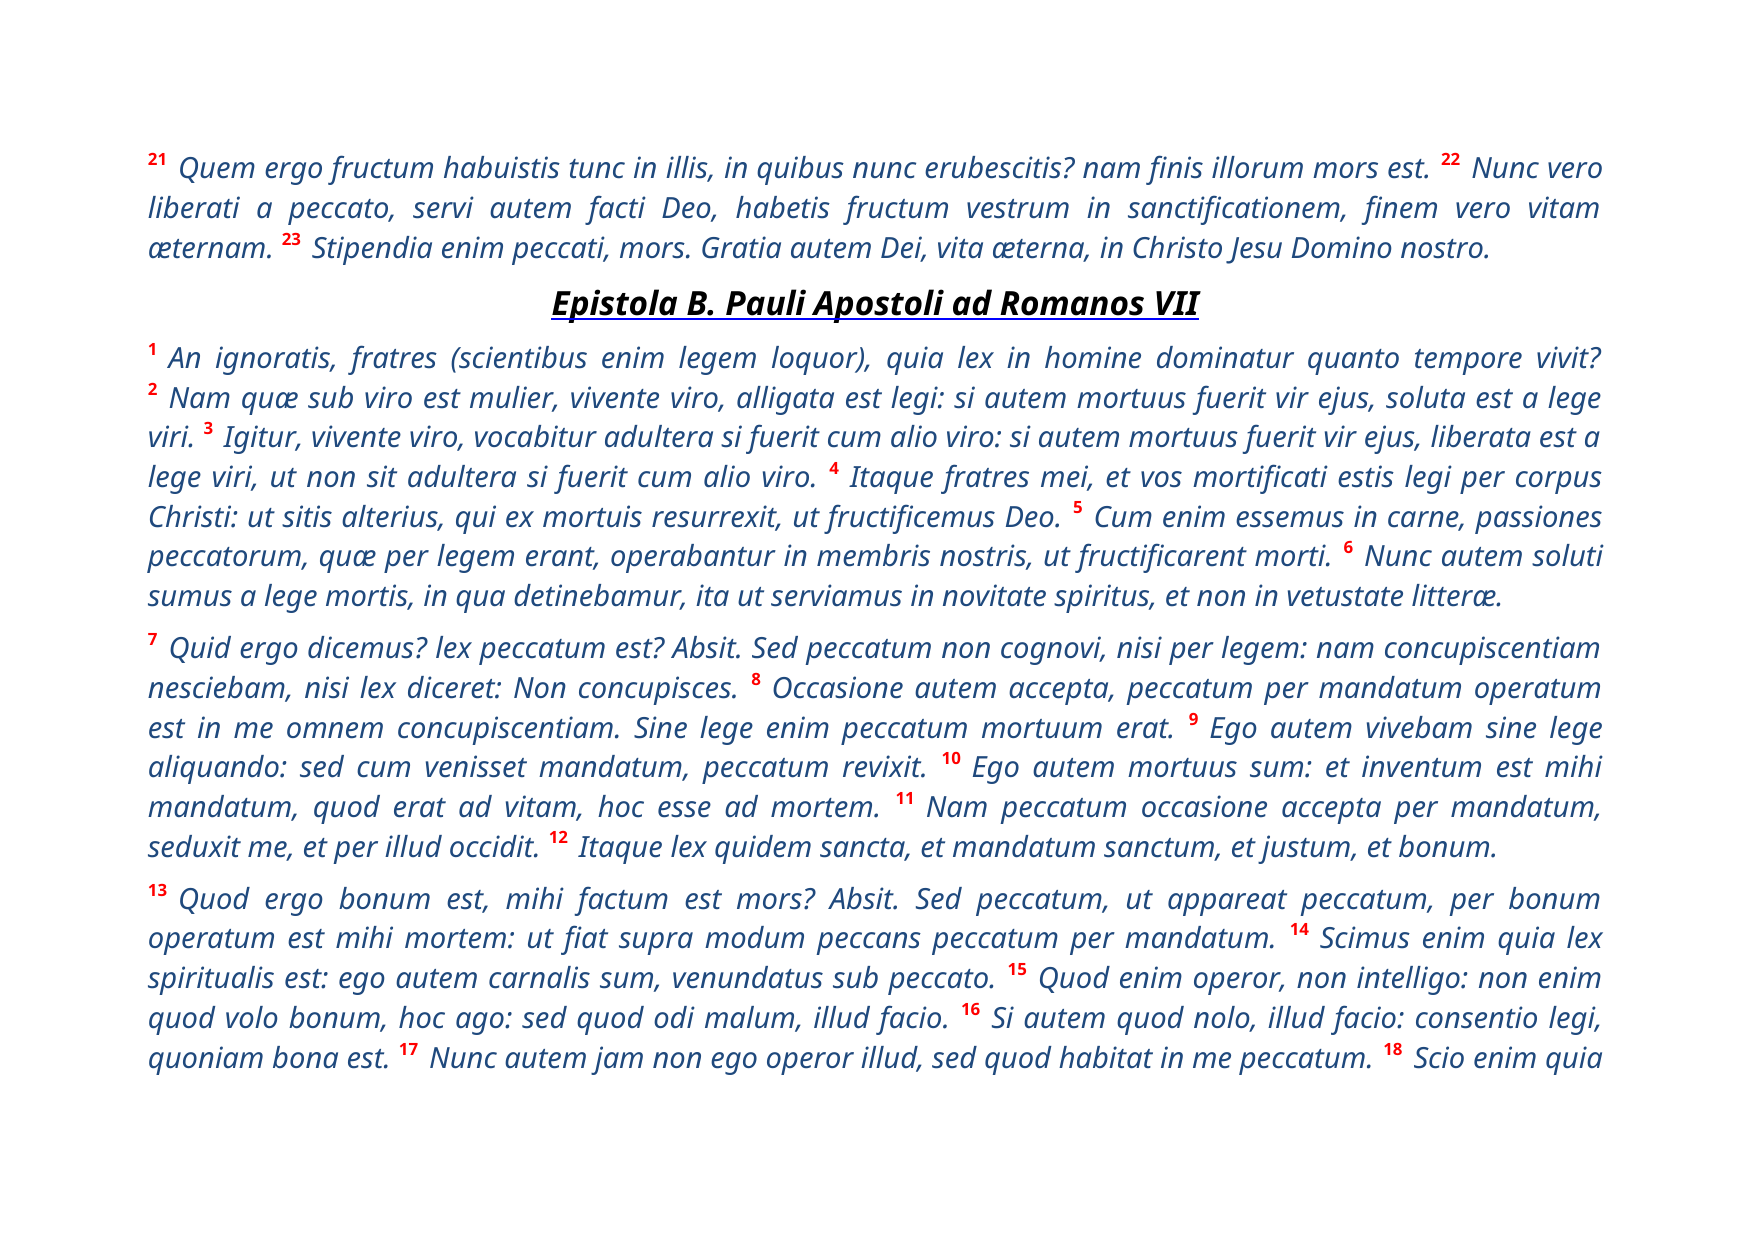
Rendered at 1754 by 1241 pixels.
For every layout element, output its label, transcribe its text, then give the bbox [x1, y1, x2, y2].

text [148, 878, 1606, 1077]
text Epistola B. Pauli Apostoli ad Romanos VII [148, 279, 1606, 325]
text 7 Quid ergo dicemus? lex peccatum est? Absit. Sed peccatum non cognovi, nisi per legem: nam concupiscentiam nesciebam, nisi lex diceret: Non concupisces. 8 Occasione autem accepta, peccatum per mandatum operatum est in me omnem concupiscentiam. Sine lege enim peccatum mortuum erat. 9 Ego autem vivebam sine lege aliquando: sed cum venisset mandatum, peccatum revixit. 10 Ego autem mortuus sum: et inventum est mihi mandatum, quod erat ad vitam, hoc esse ad mortem. 11 Nam peccatum occasione accepta per mandatum, seduxit me, et per illud occidit. 12 Itaque lex quidem sancta, et mandatum sanctum, et justum, et bonum. [148, 627, 1606, 866]
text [148, 148, 1606, 267]
text 1 An ignoratis, fratres (scientibus enim legem loquor), quia lex in homine dominatur quanto tempore vivit? 2 Nam quæ sub viro est mulier, vivente viro, alligata est legi: si autem mortuus fuerit vir ejus, soluta est a lege viri. 3 Igitur, vivente viro, vocabitur adultera si fuerit cum alio viro: si autem mortuus fuerit vir ejus, liberata est a lege viri, ut non sit adultera si fuerit cum alio viro. 4 Itaque fratres mei, et vos mortificati estis legi per corpus Christi: ut sitis alterius, qui ex mortuis resurrexit, ut fructificemus Deo. 5 Cum enim essemus in carne, passiones peccatorum, quæ per legem erant, operabantur in membris nostris, ut fructificarent morti. 6 Nunc autem soluti sumus a lege mortis, in qua detinebamur, ita ut serviamus in novitate spiritus, et non in vetustate litteræ. [148, 337, 1606, 615]
